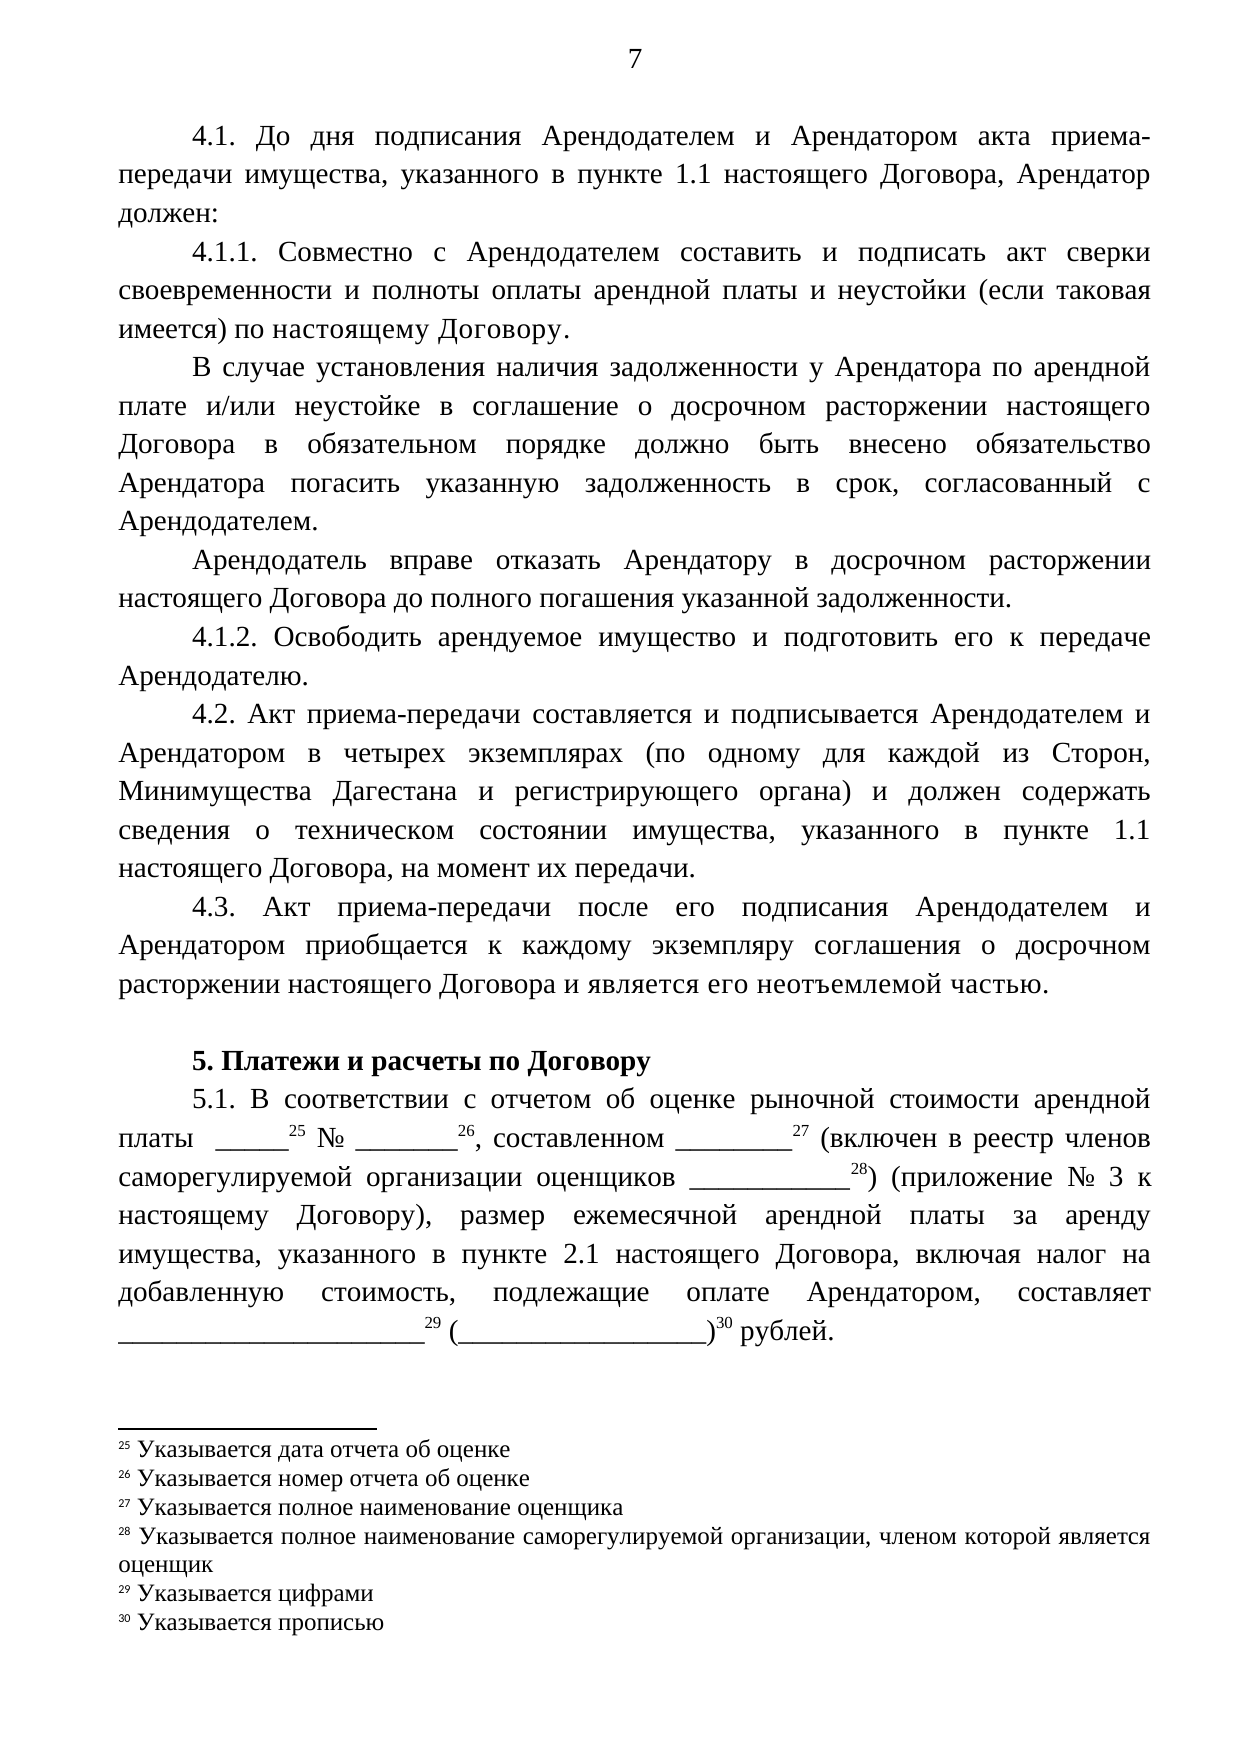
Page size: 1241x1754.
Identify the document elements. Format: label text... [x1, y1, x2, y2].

text 4.2. Акт приема-передачи составляется и подписывается Арендодателем и Арендатором в четырех экземплярах (по одному для каждой из Сторон, Минимущества Дагестана и регистрирующего органа) и должен содержать сведения о техническом состоянии имущества, указанного в пункте 1.1 настоящего Договора, на момент их передачи. [118, 696, 1152, 884]
text 4.1.2. Освободить арендуемое имущество и подготовить его к передаче Арендодателю. [118, 619, 1152, 691]
text 4.1.1. Совместно с Арендодателем составить и подписать акт сверки своевременности и полноты оплаты арендной платы и неустойки (если таковая имеется) по настоящему Договору. [118, 234, 1152, 344]
text 5. Платежи и расчеты по Договору [118, 1043, 1152, 1077]
text Арендодатель вправе отказать Арендатору в досрочном расторжении настоящего Договора до полного погашения указанной задолженности. [118, 542, 1152, 614]
text В случае установления наличия задолженности у Арендатора по арендной плате и/или неустойке в соглашение о досрочном расторжении настоящего Договора в обязательном порядке должно быть внесено обязательство Арендатора погасить указанную задолженность в срок, согласованный с Арендодателем. [118, 349, 1152, 537]
text 4.1. До дня подписания Арендодателем и Арендатором акта приема-передачи имущества, указанного в пункте 1.1 настоящего Договора, Арендатор должен: [118, 118, 1152, 229]
text 4.3. Акт приема-передачи после его подписания Арендодателем и Арендатором приобщается к каждому экземпляру соглашения о досрочном расторжении настоящего Договора и является его неотъемлемой частью. [118, 889, 1152, 999]
text 5.1. В соответствии с отчетом об оценке рыночной стоимости арендной платы _____ № _______, составленном ________ (включен в реестр членов саморегулируемой организации оценщиков ___________) (приложение № 3 к настоящему Договору), размер ежемесячной арендной платы за аренду имущества, указанного в пункте 2.1 настоящего Договора, включая налог на добавленную стоимость, подлежащие оплате Арендатором, составляет _____________________ (_________________) рублей. [118, 1082, 1152, 1346]
